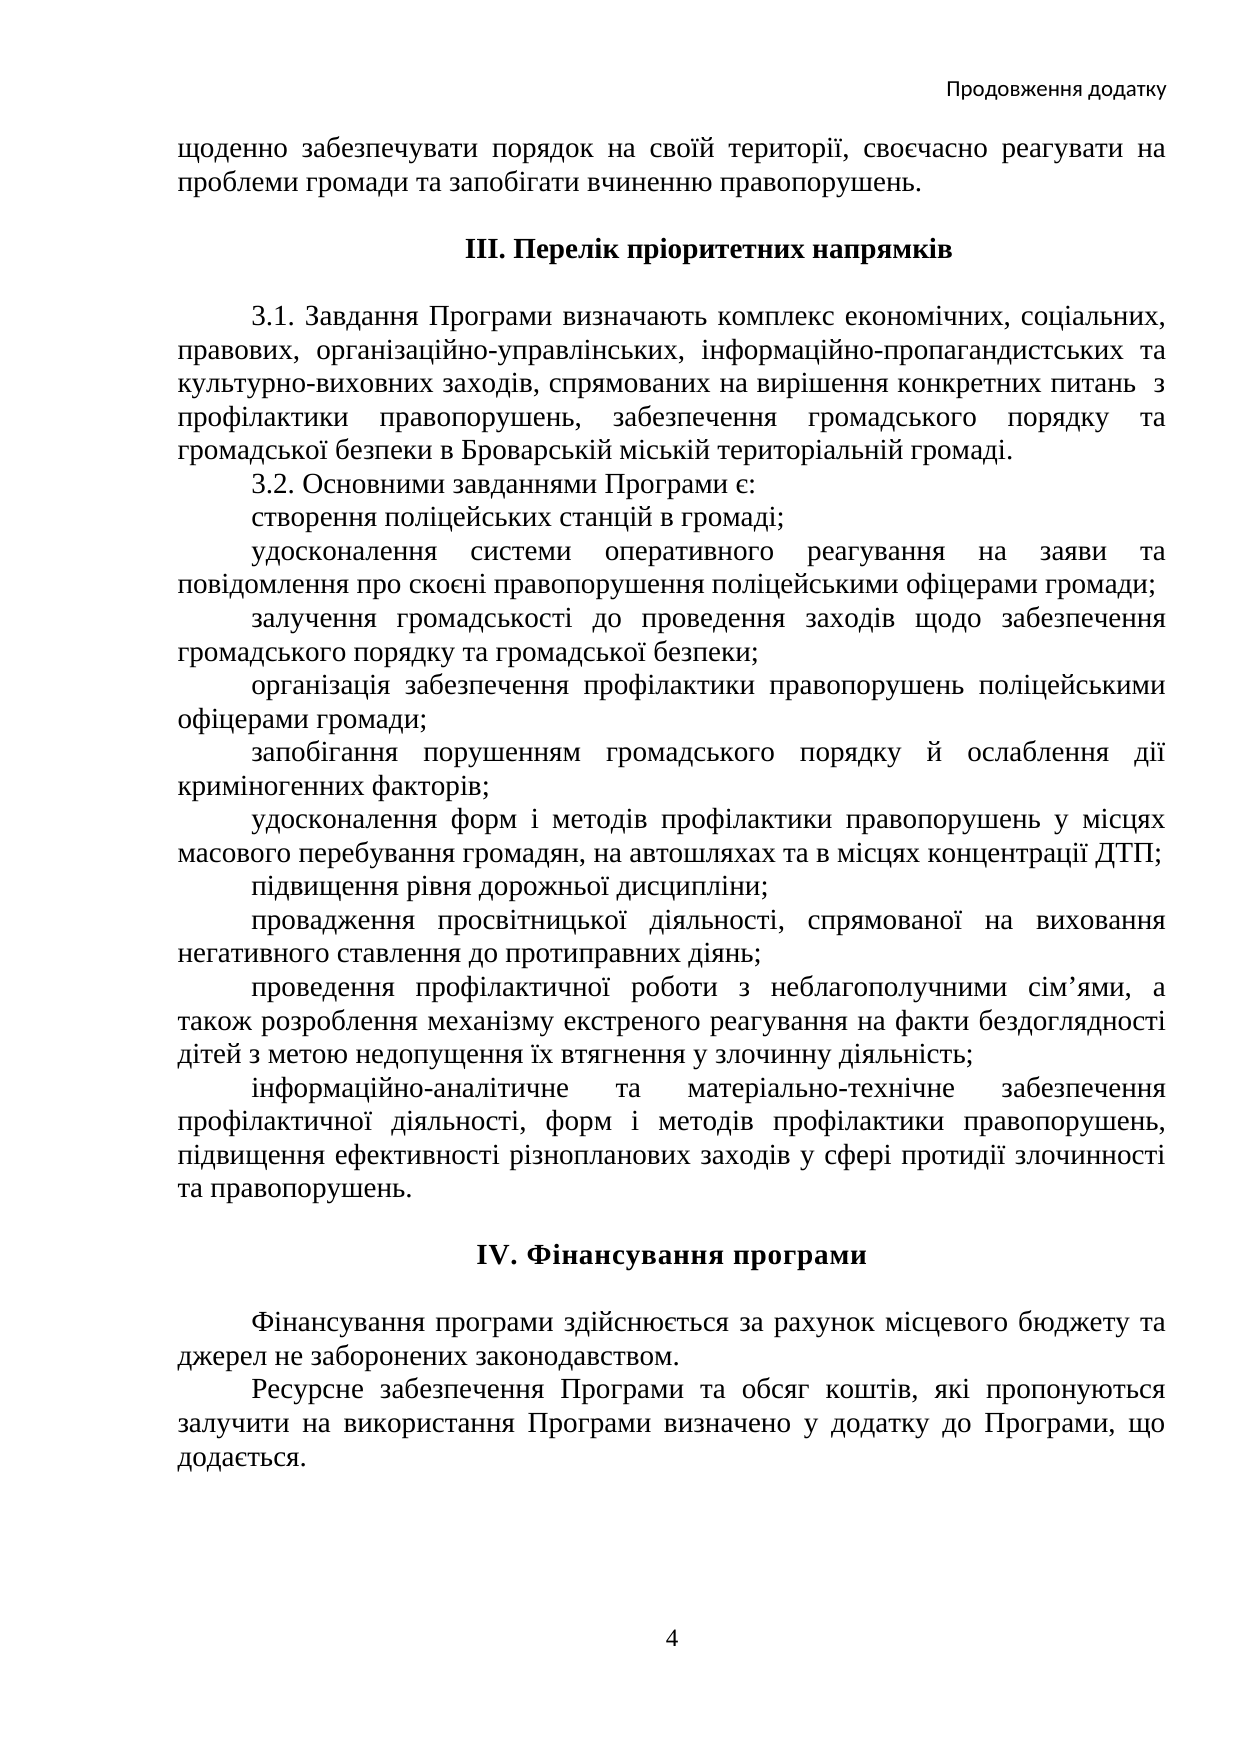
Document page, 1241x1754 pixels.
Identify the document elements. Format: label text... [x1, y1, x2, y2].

text 3.2. Основними завданнями Програми є: [177, 466, 1167, 499]
text удосконалення форм і методів профілактики правопорушень у місцях масового перебування громадян, на автошляхах та в місцях концентрації ДТП; [177, 801, 1167, 868]
text залучення громадськості до проведення заходів щодо забезпечення громадського порядку та громадської безпеки; [177, 600, 1167, 667]
text ІV. Фінансування програми [177, 1237, 1167, 1271]
text удосконалення системи оперативного реагування на заяви та повідомлення про скоєні правопорушення поліцейськими офіцерами громади; [177, 533, 1167, 600]
text 3.1. Завдання Програми визначають комплекс економічних, соціальних, правових, організаційно-управлінських, інформаційно-пропагандистських та культурно-виховних заходів, спрямованих на вирішення конкретних питань з профілактики правопорушень, забезпечення громадського порядку та громадської безпеки в Броварській міській територіальній громаді. [177, 298, 1167, 466]
text Ресурсне забезпечення Програми та обсяг коштів, які пропонуються залучити на використання Програми визначено у додатку до Програми, що додається. [177, 1372, 1167, 1472]
text провадження просвітницької діяльності, спрямованої на виховання негативного ставлення до протиправних діянь; [177, 902, 1167, 969]
text запобігання порушенням громадського порядку й ослаблення дії криміногенних факторів; [177, 734, 1167, 801]
text проведення профілактичної роботи з неблагополучними сім’ями, а також розроблення механізму екстреного реагування на факти бездоглядності дітей з метою недопущення їх втягнення у злочинну діяльність; [177, 969, 1167, 1070]
text Фінансування програми здійснюється за рахунок місцевого бюджету та джерел не заборонених законодавством. [177, 1304, 1167, 1372]
text організація забезпечення профілактики правопорушень поліцейськими офіцерами громади; [177, 667, 1167, 734]
text ІІІ. Перелік пріоритетних напрямків [177, 231, 1167, 265]
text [177, 131, 1167, 198]
text підвищення рівня дорожньої дисципліни; [177, 868, 1167, 902]
text створення поліцейських станцій в громаді; [177, 499, 1167, 533]
text інформаційно-аналітичне та матеріально-технічне забезпечення профілактичної діяльності, форм і методів профілактики правопорушень, підвищення ефективності різнопланових заходів у сфері протидії злочинності та правопорушень. [177, 1070, 1167, 1204]
